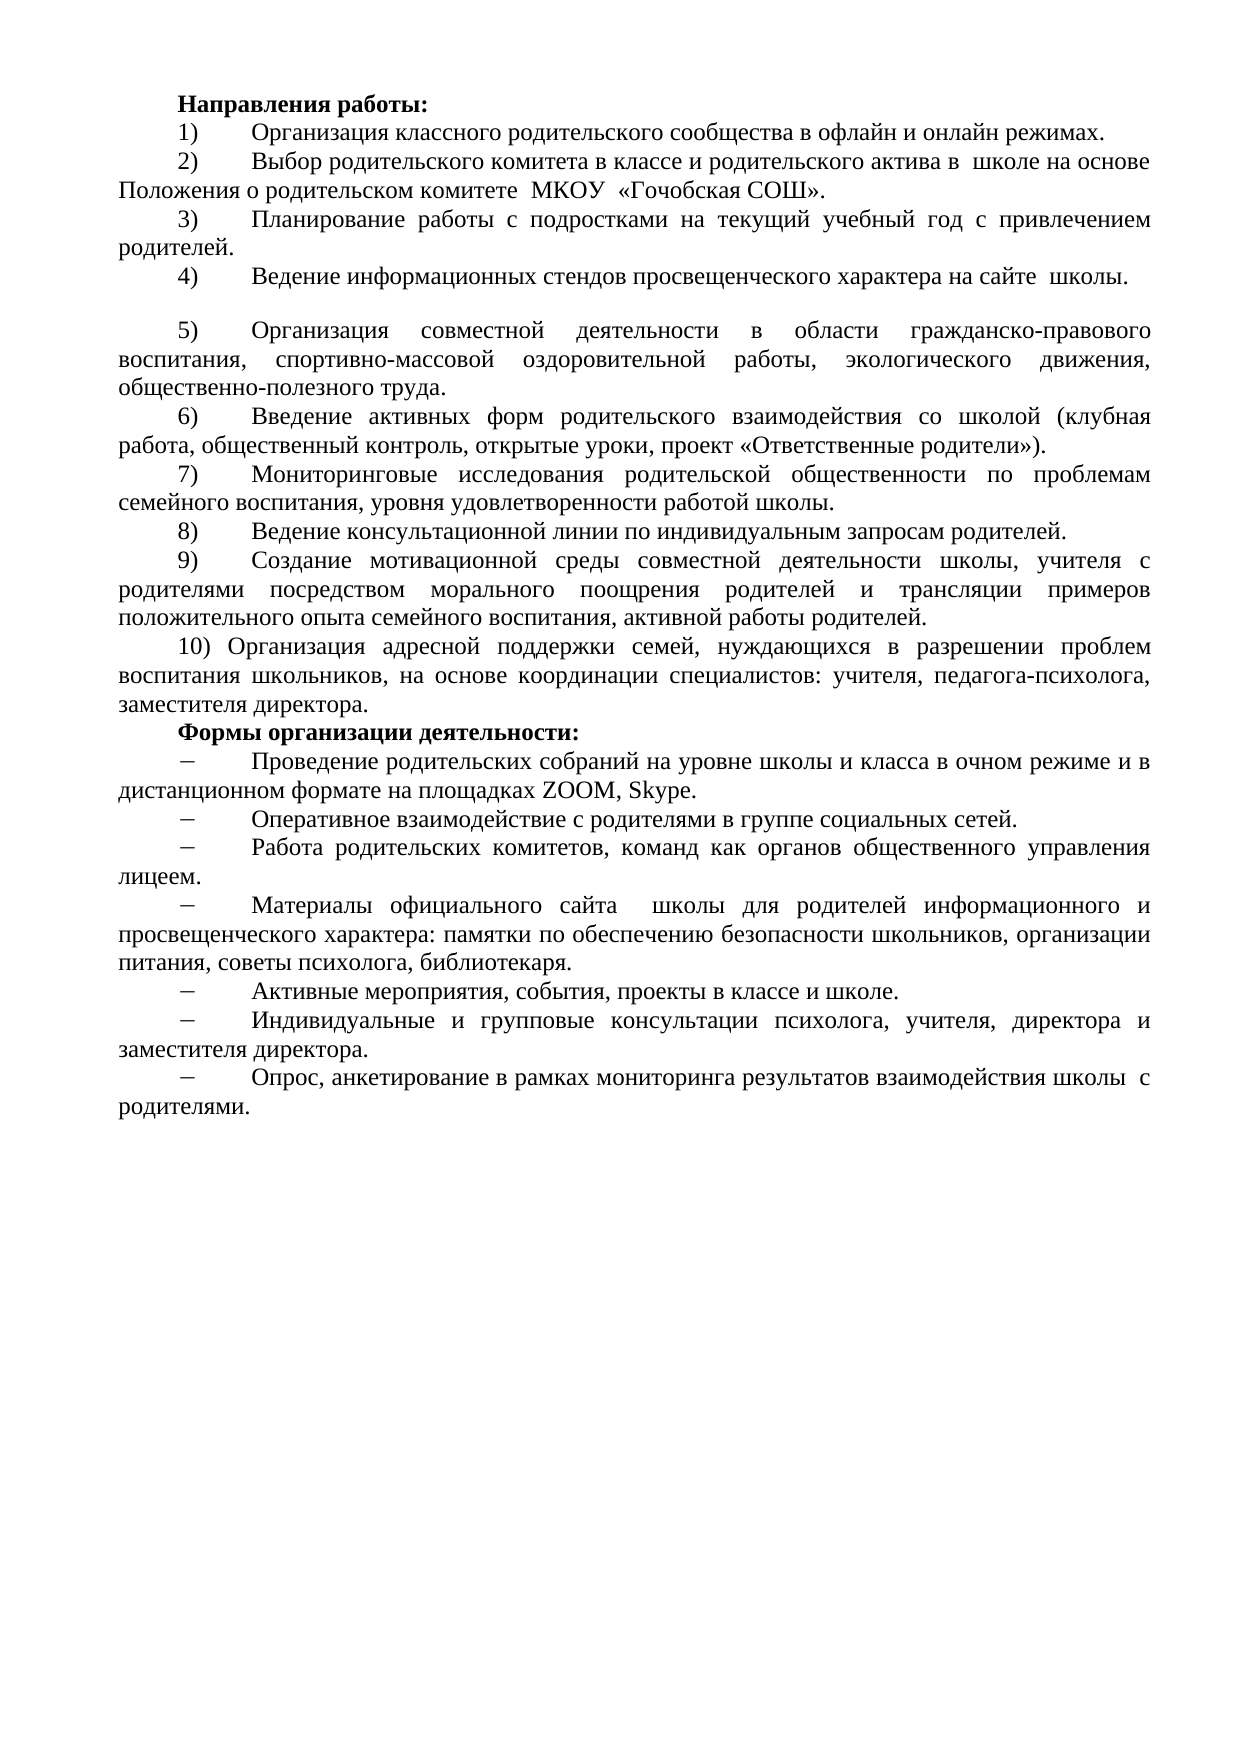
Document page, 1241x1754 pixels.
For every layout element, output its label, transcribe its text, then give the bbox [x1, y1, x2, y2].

list Индивидуальные и групповые консультации психолога, учителя, директора и заместителя директора. [118, 1005, 1152, 1062]
list Создание мотивационной среды совместной деятельности школы, учителя с родителями посредством морального поощрения родителей и трансляции примеров положительного опыта семейного воспитания, активной работы родителей. [118, 545, 1152, 631]
list Введение активных форм родительского взаимодействия со школой (клубная работа, общественный контроль, открытые уроки, проект «Ответственные родители»). [118, 401, 1152, 459]
text 10) Организация адресной поддержки семей, нуждающихся в разрешении проблем воспитания школьников, на основе координации специалистов: учителя, педагога-психолога, заместителя директора. [118, 631, 1152, 717]
list Планирование работы с подростками на текущий учебный год с привлечением родителей. [118, 204, 1152, 261]
text Формы организации деятельности: [118, 717, 1152, 746]
list Выбор родительского комитета в классе и родительского актива в школе на основе Положения о родительском комитете МКОУ «Гочобская СОШ». [118, 146, 1152, 204]
list Активные мероприятия, события, проекты в классе и школе. [118, 976, 1152, 1005]
text Направления работы: [118, 89, 1152, 117]
list Оперативное взаимодействие с родителями в группе социальных сетей. [118, 804, 1152, 832]
list Проведение родительских собраний на уровне школы и класса в очном режиме и в дистанционном формате на площадках ZOOM, Skype. [118, 746, 1152, 804]
list Ведение информационных стендов просвещенческого характера на сайте школы. [118, 261, 1152, 290]
list Организация совместной деятельности в области гражданско-правового воспитания, спортивно-массовой оздоровительной работы, экологического движения, общественно-полезного труда. [118, 315, 1152, 401]
list Опрос, анкетирование в рамках мониторинга результатов взаимодействия школы с родителями. [118, 1062, 1152, 1120]
list Материалы официального сайта школы для родителей информационного и просвещенческого характера: памятки по обеспечению безопасности школьников, организации питания, советы психолога, библиотекаря. [118, 890, 1152, 976]
list Работа родительских комитетов, команд как органов общественного управления лицеем. [118, 832, 1152, 890]
list Организация классного родительского сообщества в офлайн и онлайн режимах. [118, 117, 1152, 146]
list Мониторинговые исследования родительской общественности по проблемам семейного воспитания, уровня удовлетворенности работой школы. [118, 459, 1152, 516]
list Ведение консультационной линии по индивидуальным запросам родителей. [118, 516, 1152, 545]
